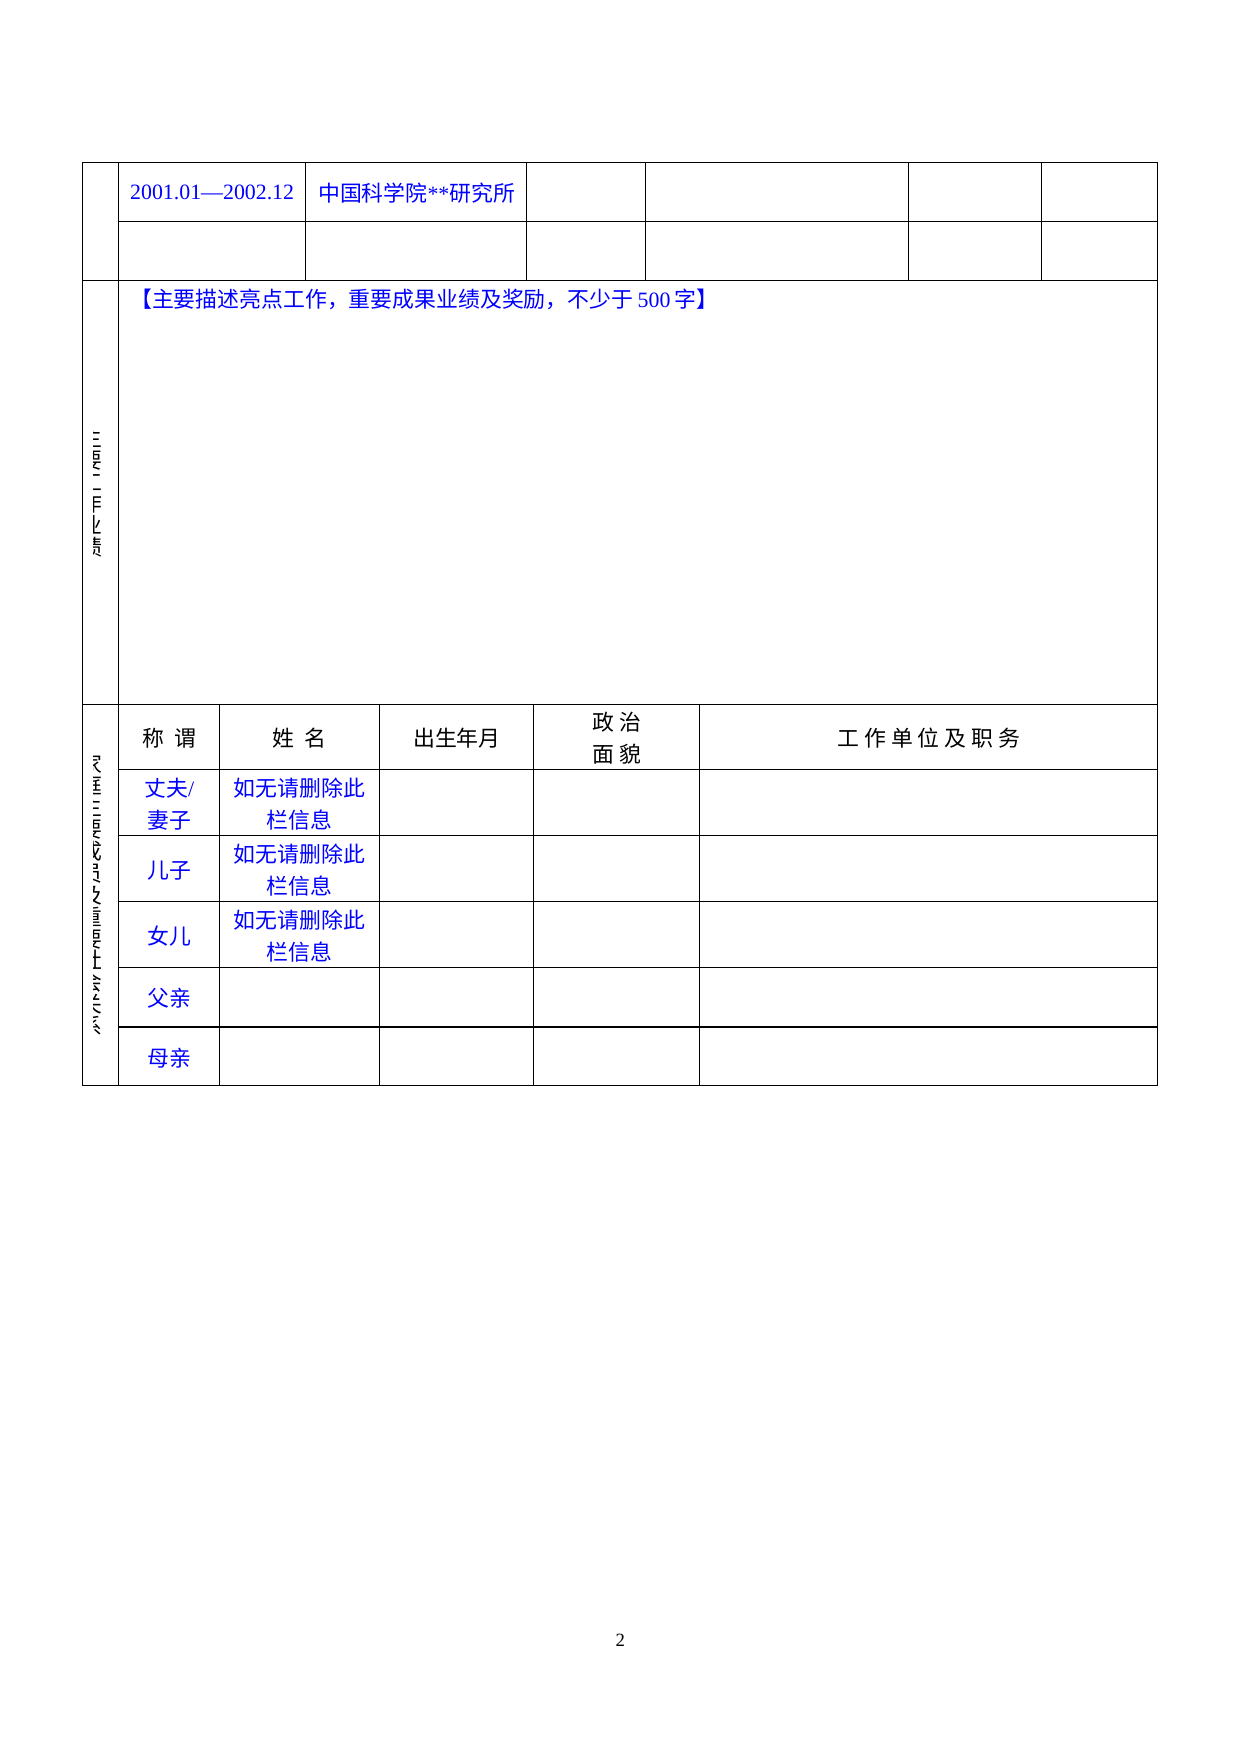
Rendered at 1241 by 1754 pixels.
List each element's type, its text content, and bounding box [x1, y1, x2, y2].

table_cell [380, 902, 533, 967]
table_cell [700, 1028, 1157, 1085]
table_cell [527, 222, 645, 280]
table_cell 如无请删除此栏信息 [220, 902, 379, 967]
table_cell 工 作 单 位 及 职 务 [700, 705, 1157, 769]
table_cell [534, 770, 699, 835]
table_cell 2001.01—2002.12 [119, 163, 305, 221]
table_cell 丈夫/ 妻子 [119, 770, 219, 835]
table_cell 母亲 [119, 1028, 219, 1085]
table_cell [534, 902, 699, 967]
table_cell 主要工作业绩 [83, 281, 118, 704]
table_cell 女儿 [119, 902, 219, 967]
table_cell [1042, 163, 1157, 221]
table_cell [534, 1028, 699, 1085]
table_cell [700, 902, 1157, 967]
table_cell [646, 222, 908, 280]
table_cell [646, 163, 908, 221]
table_cell [527, 163, 645, 221]
table_cell [380, 1028, 533, 1085]
table_cell 【主要描述亮点工作，重要成果业绩及奖励，不少于500字】 [119, 281, 1157, 704]
table_cell [220, 968, 379, 1026]
table_cell 如无请删除此栏信息 [220, 770, 379, 835]
table_cell [380, 968, 533, 1026]
table_cell [380, 836, 533, 901]
table_cell 出生年月 [380, 705, 533, 769]
table_cell [306, 222, 526, 280]
table_cell 政 治 面 貌 [534, 705, 699, 769]
table_cell [909, 222, 1041, 280]
table_cell [119, 222, 305, 280]
table_cell [700, 770, 1157, 835]
table_cell 家庭主要成员及重要社会关系 [83, 705, 118, 1085]
table_cell [909, 163, 1041, 221]
table_cell 中国科学院**研究所 [306, 163, 526, 221]
table_cell [700, 968, 1157, 1026]
table_cell [220, 1028, 379, 1085]
table_cell 儿子 [119, 836, 219, 901]
table_cell 父亲 [119, 968, 219, 1026]
table_cell [1042, 222, 1157, 280]
table_cell 姓 名 [220, 705, 379, 769]
table_cell [534, 968, 699, 1026]
table_cell [700, 836, 1157, 901]
table_cell 如无请删除此栏信息 [220, 836, 379, 901]
table_cell 称 谓 [119, 705, 219, 769]
table_cell [534, 836, 699, 901]
table_cell [380, 770, 533, 835]
